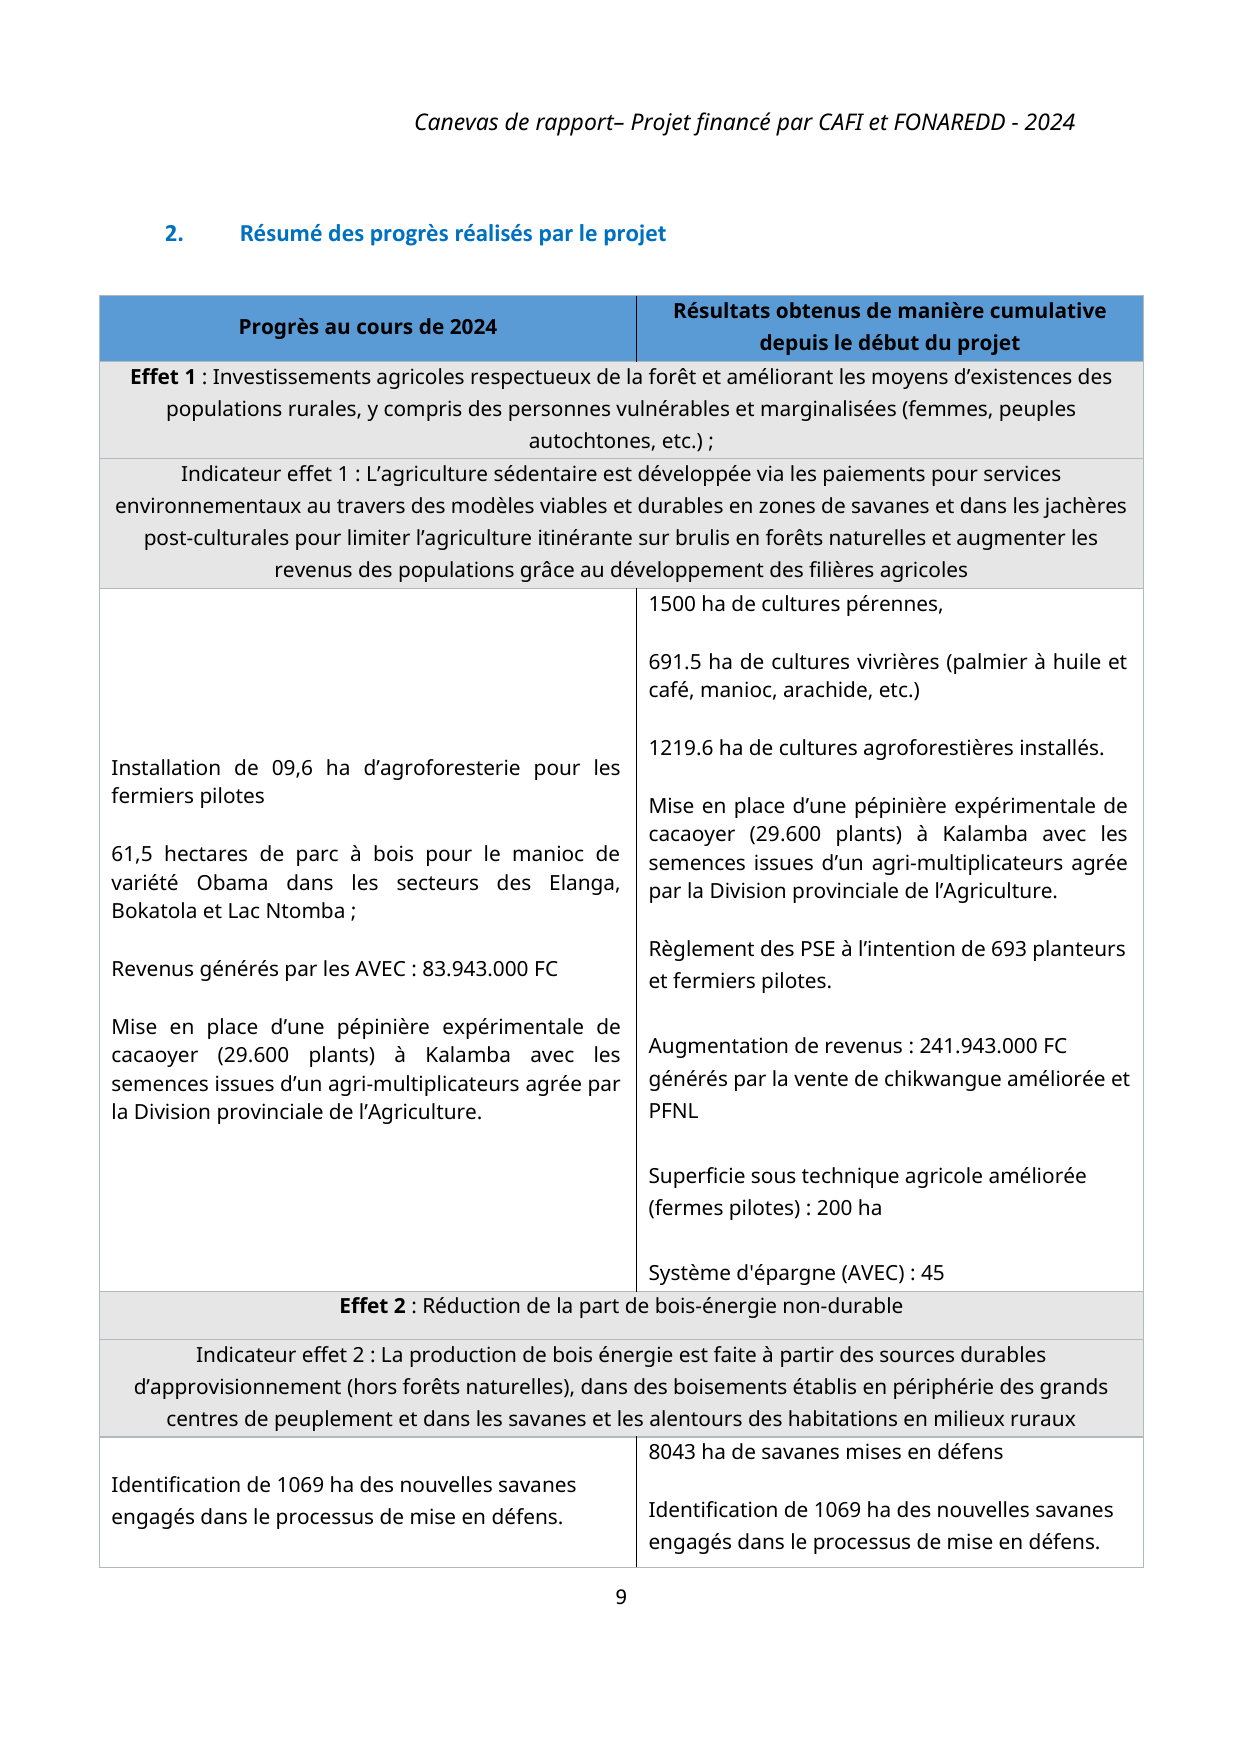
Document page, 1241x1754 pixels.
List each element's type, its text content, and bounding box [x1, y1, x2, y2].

table_cell Indicateur effet 2 : La production de bois énergie est faite à partir des sources durables d’approvisionnement (hors forêts naturelles), dans des boisements établis en périphérie des grands centres de peuplement et dans les savanes et les alentours des habitations en milieux ruraux [100, 1340, 1143, 1436]
table_header Progrès au cours de 2024 [100, 296, 636, 361]
table_cell Indicateur effet 1 : L’agriculture sédentaire est développée via les paiements pour services environnementaux au travers des modèles viables et durables en zones de savanes et dans les jachères post-culturales pour limiter l’agriculture itinérante sur brulis en forêts naturelles et augmenter les revenus des populations grâce au développement des filières agricoles [100, 459, 1143, 588]
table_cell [100, 1438, 636, 1567]
table_cell 1500 ha de cultures pérennes, 691.5 ha de cultures vivrières (palmier à huile et café, manioc, arachide, etc.) 1219.6 ha de cultures agroforestières installés. Mise en place d’une pépinière expérimentale de cacaoyer (29.600 plants) à Kalamba avec les semences issues d’un agri-multiplicateurs agrée par la Division provinciale de l’Agriculture. Règlement des PSE à l’intention de 693 planteurs et fermiers pilotes. Augmentation de revenus : 241.943.000 FC générés par la vente de chikwangue améliorée et PFNL Superficie sous technique agricole améliorée (fermes pilotes) : 200 ha Système d'épargne (AVEC) : 45 [637, 589, 1143, 1291]
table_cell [637, 1438, 1143, 1567]
table_cell Effet 1 : Investissements agricoles respectueux de la forêt et améliorant les moyens d’existences des populations rurales, y compris des personnes vulnérables et marginalisées (femmes, peuples autochtones, etc.) ; [100, 362, 1143, 458]
table_header Résultats obtenus de manière cumulative depuis le début du projet [637, 296, 1143, 361]
subtitle Résumé des progrès réalisés par le projet [164, 217, 1075, 247]
table_cell Installation de 09,6 ha d’agroforesterie pour les fermiers pilotes 61,5 hectares de parc à bois pour le manioc de variété Obama dans les secteurs des Elanga, Bokatola et Lac Ntomba ; Revenus générés par les AVEC : 83.943.000 FC Mise en place d’une pépinière expérimentale de cacaoyer (29.600 plants) à Kalamba avec les semences issues d’un agri-multiplicateurs agrée par la Division provinciale de l’Agriculture. [100, 589, 636, 1291]
table_cell Effet 2 : Réduction de la part de bois-énergie non-durable [100, 1292, 1143, 1339]
